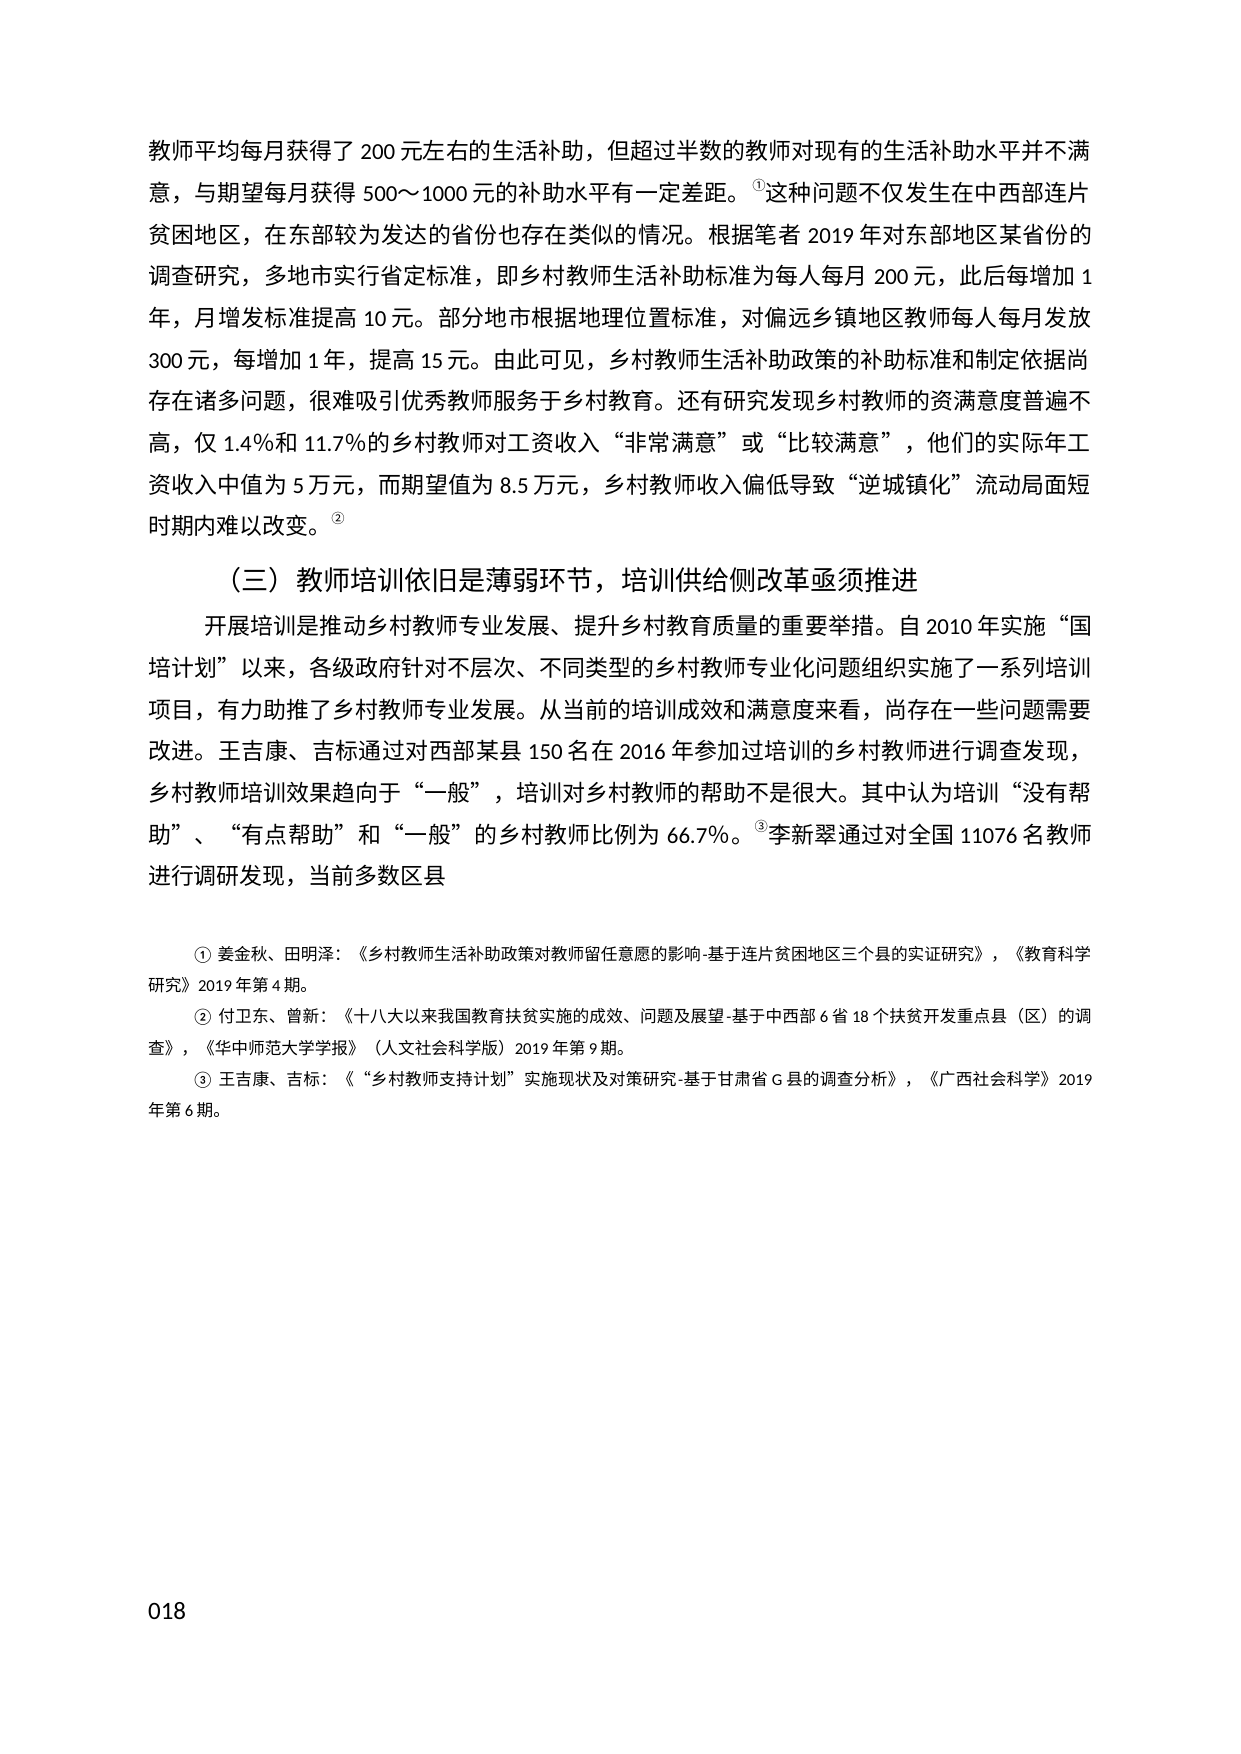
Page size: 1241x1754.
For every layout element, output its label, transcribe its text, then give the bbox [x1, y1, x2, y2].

text ①姜金秋、田明泽：《乡村教师生活补助政策对教师留任意愿的影响-基于连片贫困地区三个县的实证研究》，《教育科学研究》2019年第4期。 [148, 937, 1092, 1000]
text （三）教师培训依旧是薄弱环节，培训供给侧改革亟须推进 [148, 558, 1092, 600]
text ③ 王吉康、吉标：《“乡村教师支持计划”实施现状及对策研究-基于甘肃省G县的调查分析》，《广西社会科学》2019年第6期。 [148, 1062, 1092, 1125]
text 教师平均每月获得了200元左右的生活补助，但超过半数的教师对现有的生活补助水平并不满意，与期望每月获得500～1000元的补助水平有一定差距。①这种问题不仅发生在中西部连片贫困地区，在东部较为发达的省份也存在类似的情况。根据笔者2019年对东部地区某省份的调查研究，多地市实行省定标准，即乡村教师生活补助标准为每人每月200元，此后每增加1年，月增发标准提高10元。部分地市根据地理位置标准，对偏远乡镇地区教师每人每月发放300元，每增加1年，提高15元。由此可见，乡村教师生活补助政策的补助标准和制定依据尚存在诸多问题，很难吸引优秀教师服务于乡村教育。还有研究发现乡村教师的资满意度普遍不高，仅1.4％和11.7％的乡村教师对工资收入“非常满意”或“比较满意”，他们的实际年工资收入中值为5万元，而期望值为8.5万元，乡村教师收入偏低导致“逆城镇化”流动局面短时期内难以改变。② [148, 129, 1092, 546]
text ② 付卫东、曾新：《十八大以来我国教育扶贫实施的成效、问题及展望-基于中西部6省18个扶贫开发重点县（区）的调查》，《华中师范大学学报》（人文社会科学版）2019年第9期。 [148, 1000, 1092, 1062]
text 开展培训是推动乡村教师专业发展、提升乡村教育质量的重要举措。自2010年实施“国培计划”以来，各级政府针对不层次、不同类型的乡村教师专业化问题组织实施了一系列培训项目，有力助推了乡村教师专业发展。从当前的培训成效和满意度来看，尚存在一些问题需要改进。王吉康、吉标通过对西部某县150名在2016年参加过培训的乡村教师进行调查发现，乡村教师培训效果趋向于“一般”，培训对乡村教师的帮助不是很大。其中认为培训“没有帮助”、“有点帮助”和“一般”的乡村教师比例为66.7％。③李新翠通过对全国11076名教师进行调研发现，当前多数区县 [148, 604, 1092, 896]
